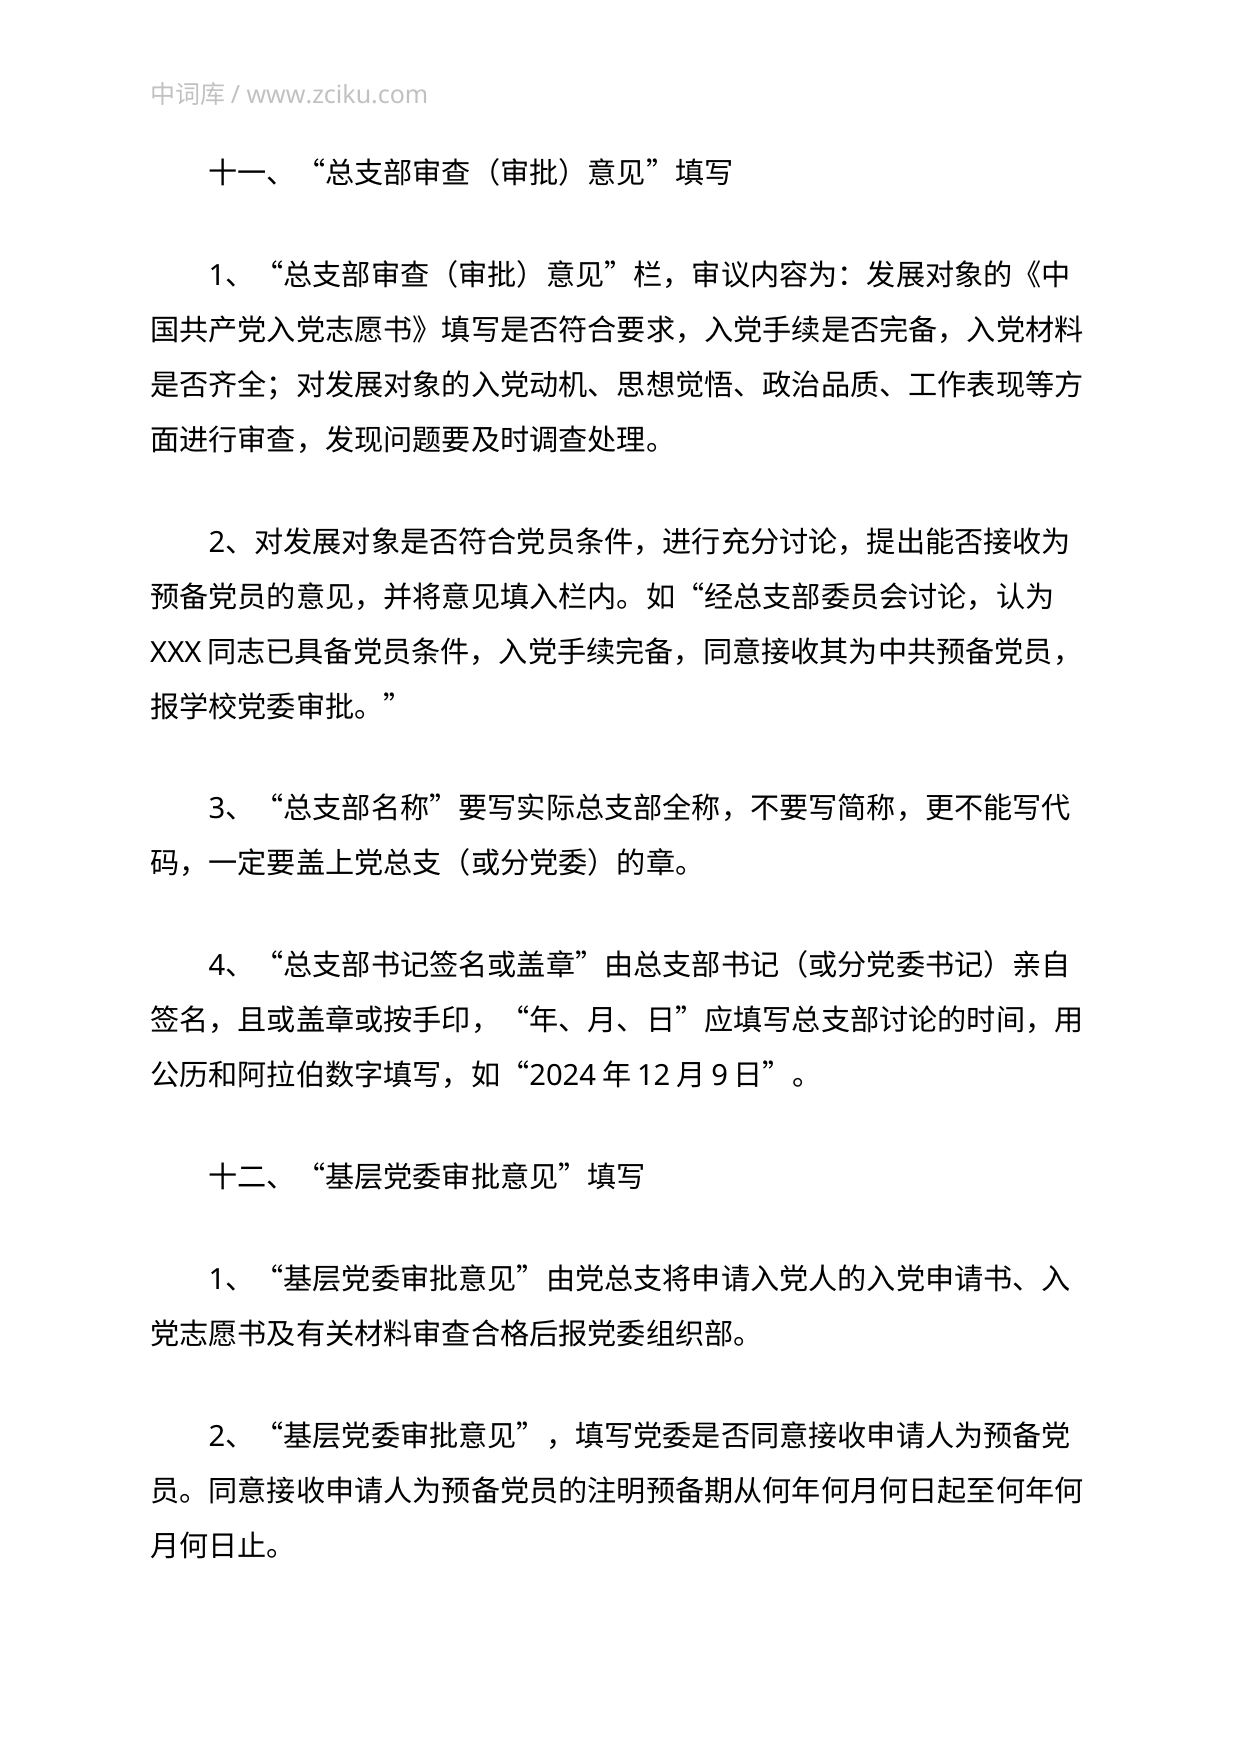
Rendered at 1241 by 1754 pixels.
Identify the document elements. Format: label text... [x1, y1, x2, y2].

text 十一、“总支部审查（审批）意见”填写 [150, 150, 1090, 192]
text 2、“基层党委审批意见”，填写党委是否同意接收申请人为预备党员。同意接收申请人为预备党员的注明预备期从何年何月何日起至何年何月何日止。 [150, 1412, 1090, 1564]
text 1、“基层党委审批意见”由党总支将申请入党人的入党申请书、入党志愿书及有关材料审查合格后报党委组织部。 [150, 1255, 1090, 1353]
text 3、“总支部名称”要写实际总支部全称，不要写简称，更不能写代码，一定要盖上党总支（或分党委）的章。 [150, 785, 1090, 882]
text 2、对发展对象是否符合党员条件，进行充分讨论，提出能否接收为预备党员的意见，并将意见填入栏内。如“经总支部委员会讨论，认为XXX同志已具备党员条件，入党手续完备，同意接收其为中共预备党员，报学校党委审批。” [150, 518, 1090, 726]
text 4、“总支部书记签名或盖章”由总支部书记（或分党委书记）亲自签名，且或盖章或按手印，“年、月、日”应填写总支部讨论的时间，用公历和阿拉伯数字填写，如“2024年12月9日”。 [150, 942, 1090, 1094]
text 十二、“基层党委审批意见”填写 [150, 1154, 1090, 1196]
text 1、“总支部审查（审批）意见”栏，审议内容为：发展对象的《中国共产党入党志愿书》填写是否符合要求，入党手续是否完备，入党材料是否齐全；对发展对象的入党动机、思想觉悟、政治品质、工作表现等方面进行审查，发现问题要及时调查处理。 [150, 252, 1090, 459]
